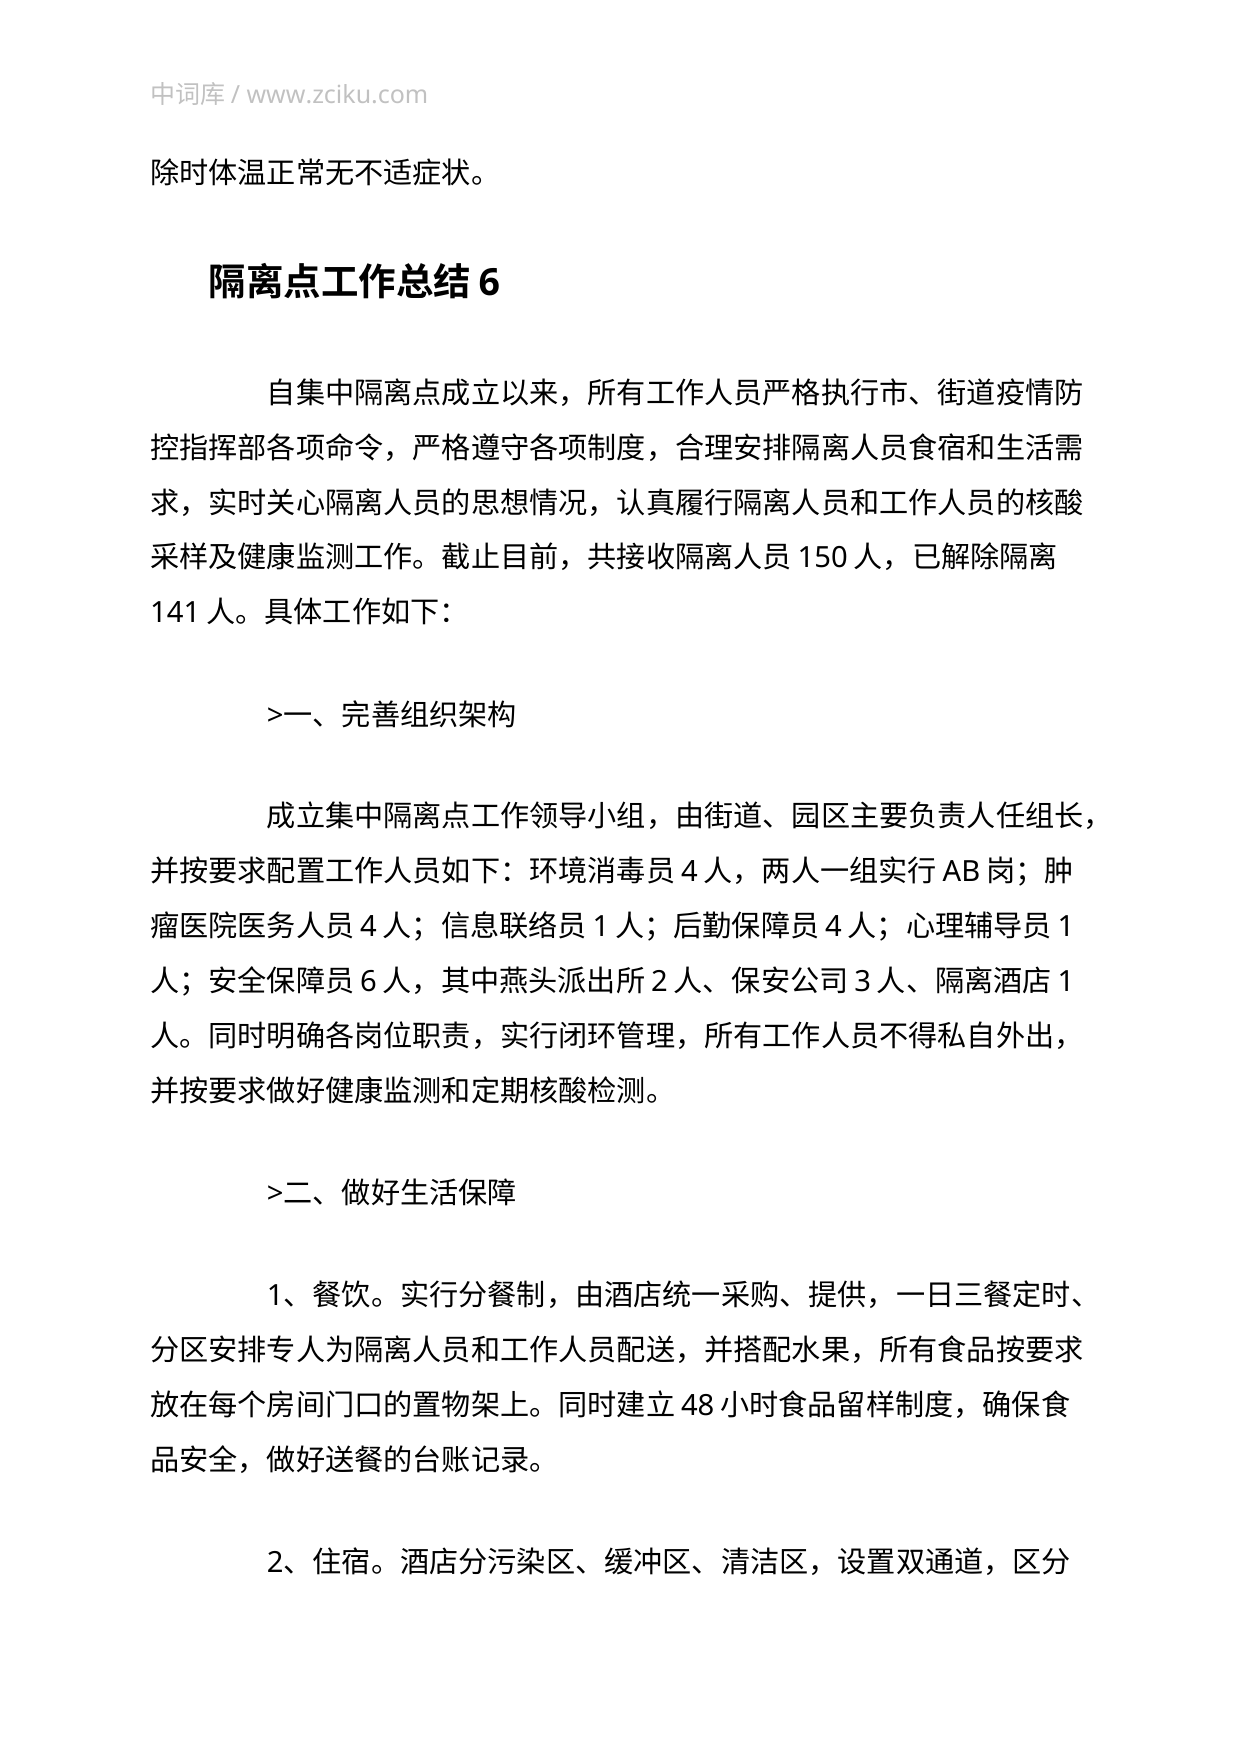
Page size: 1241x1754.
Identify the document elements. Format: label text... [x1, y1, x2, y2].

text 成立集中隔离点工作领导小组，由街道、园区主要负责人任组长，并按要求配置工作人员如下：环境消毒员4人，两人一组实行AB岗；肿瘤医院医务人员4人；信息联络员1人；后勤保障员4人；心理辅导员1人；安全保障员6人，其中燕头派出所2人、保安公司3人、隔离酒店1人。同时明确各岗位职责，实行闭环管理，所有工作人员不得私自外出，并按要求做好健康监测和定期核酸检测。 [150, 793, 1090, 1110]
text 自集中隔离点成立以来，所有工作人员严格执行市、街道疫情防控指挥部各项命令，严格遵守各项制度，合理安排隔离人员食宿和生活需求，实时关心隔离人员的思想情况，认真履行隔离人员和工作人员的核酸采样及健康监测工作。截止目前，共接收隔离人员150人，已解除隔离141人。具体工作如下： [150, 369, 1090, 631]
text >二、做好生活保障 [150, 1169, 1090, 1212]
text >一、完善组织架构 [150, 691, 1090, 733]
text 1、餐饮。实行分餐制，由酒店统一采购、提供，一日三餐定时、分区安排专人为隔离人员和工作人员配送，并搭配水果，所有食品按要求放在每个房间门口的置物架上。同时建立48小时食品留样制度，确保食品安全，做好送餐的台账记录。 [150, 1272, 1090, 1479]
text 隔离点工作总结6 [150, 252, 1090, 306]
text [150, 1538, 1090, 1581]
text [150, 150, 1090, 192]
